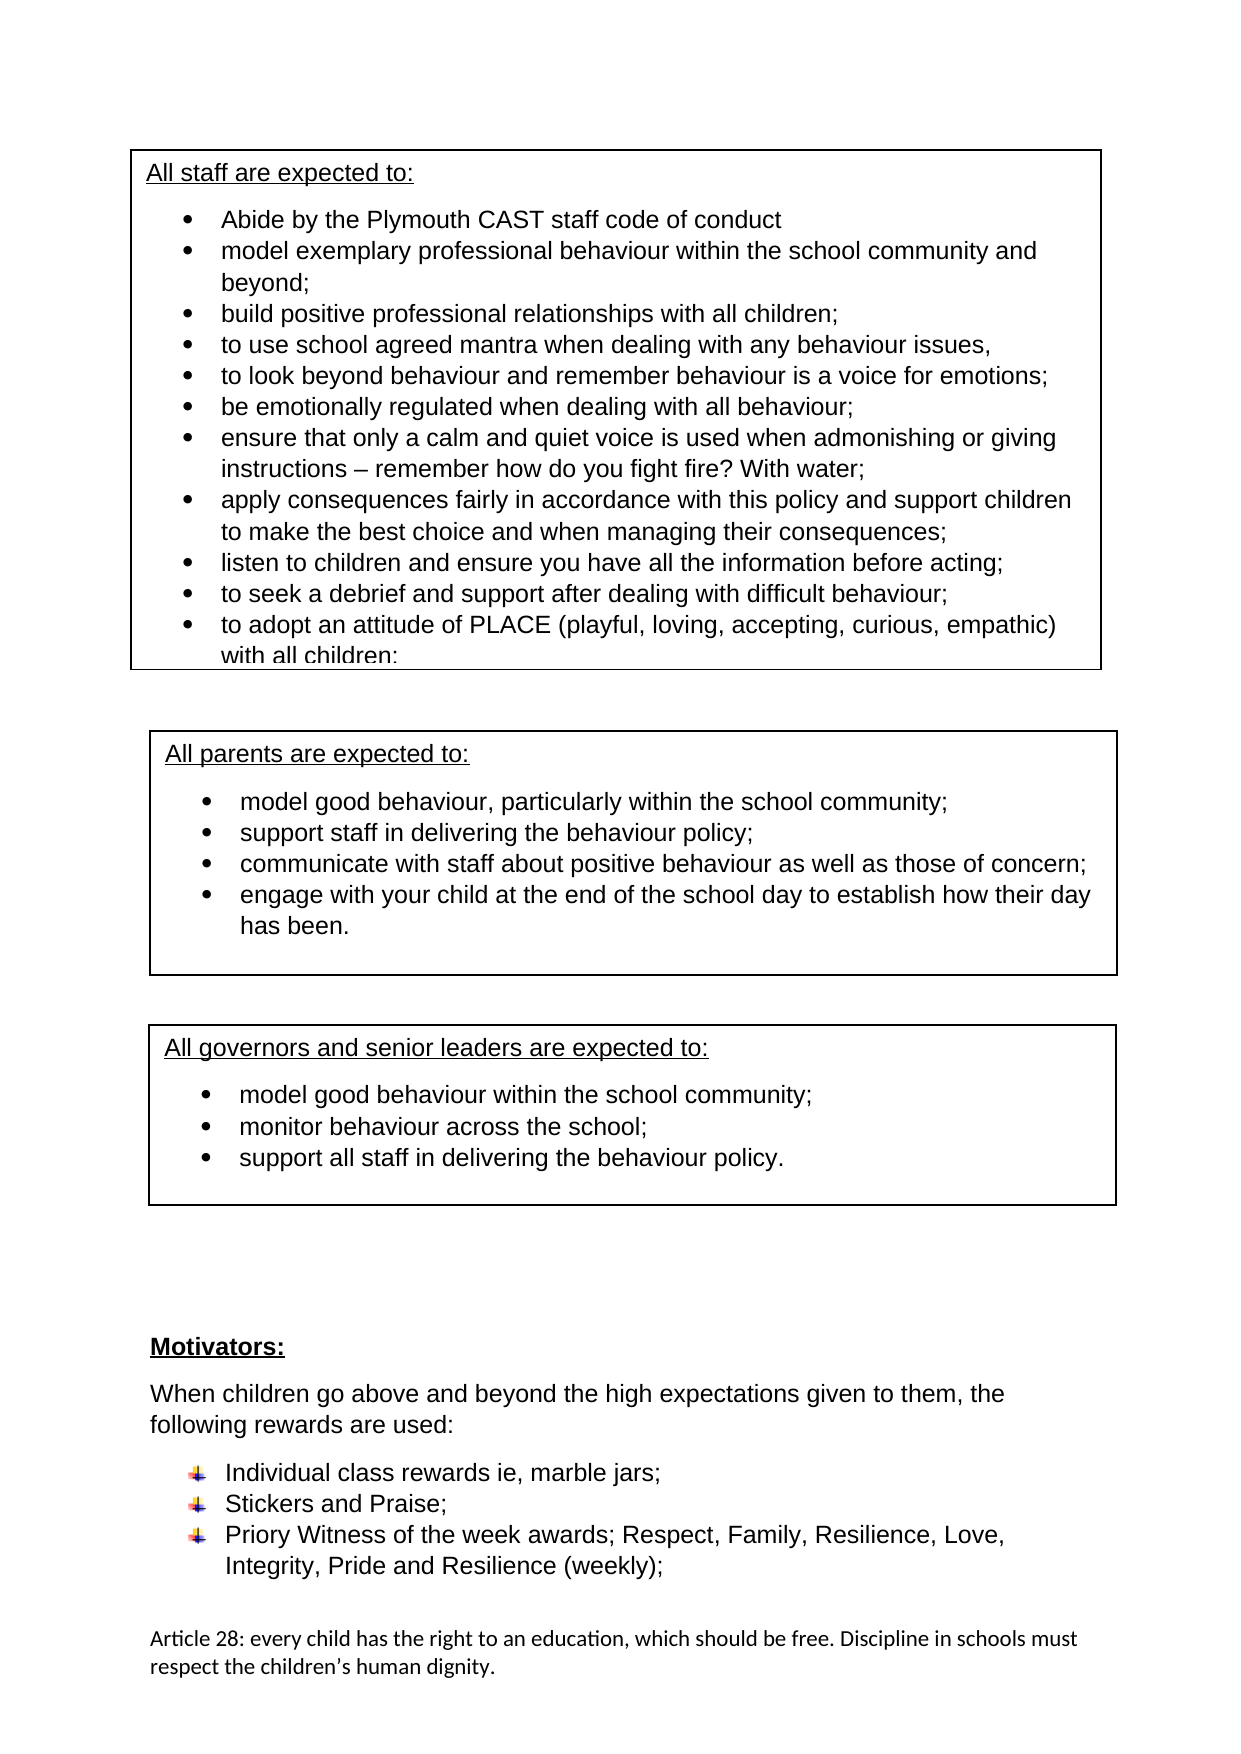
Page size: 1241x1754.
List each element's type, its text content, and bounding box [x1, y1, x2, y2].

text When children go above and beyond the high expectations given to them, the following rewards are used: [150, 1379, 1090, 1439]
list Individual class rewards ie, marble jars; [187, 1458, 1090, 1487]
list Priory Witness of the week awards; Respect, Family, Resilience, Love, Integrity, Pride and Resilience (weekly); [187, 1520, 1090, 1580]
text Motivators: [150, 1332, 1090, 1360]
picture [188, 1464, 206, 1482]
list Stickers and Praise; [187, 1489, 1090, 1518]
picture [188, 1495, 206, 1513]
picture [188, 1526, 206, 1544]
